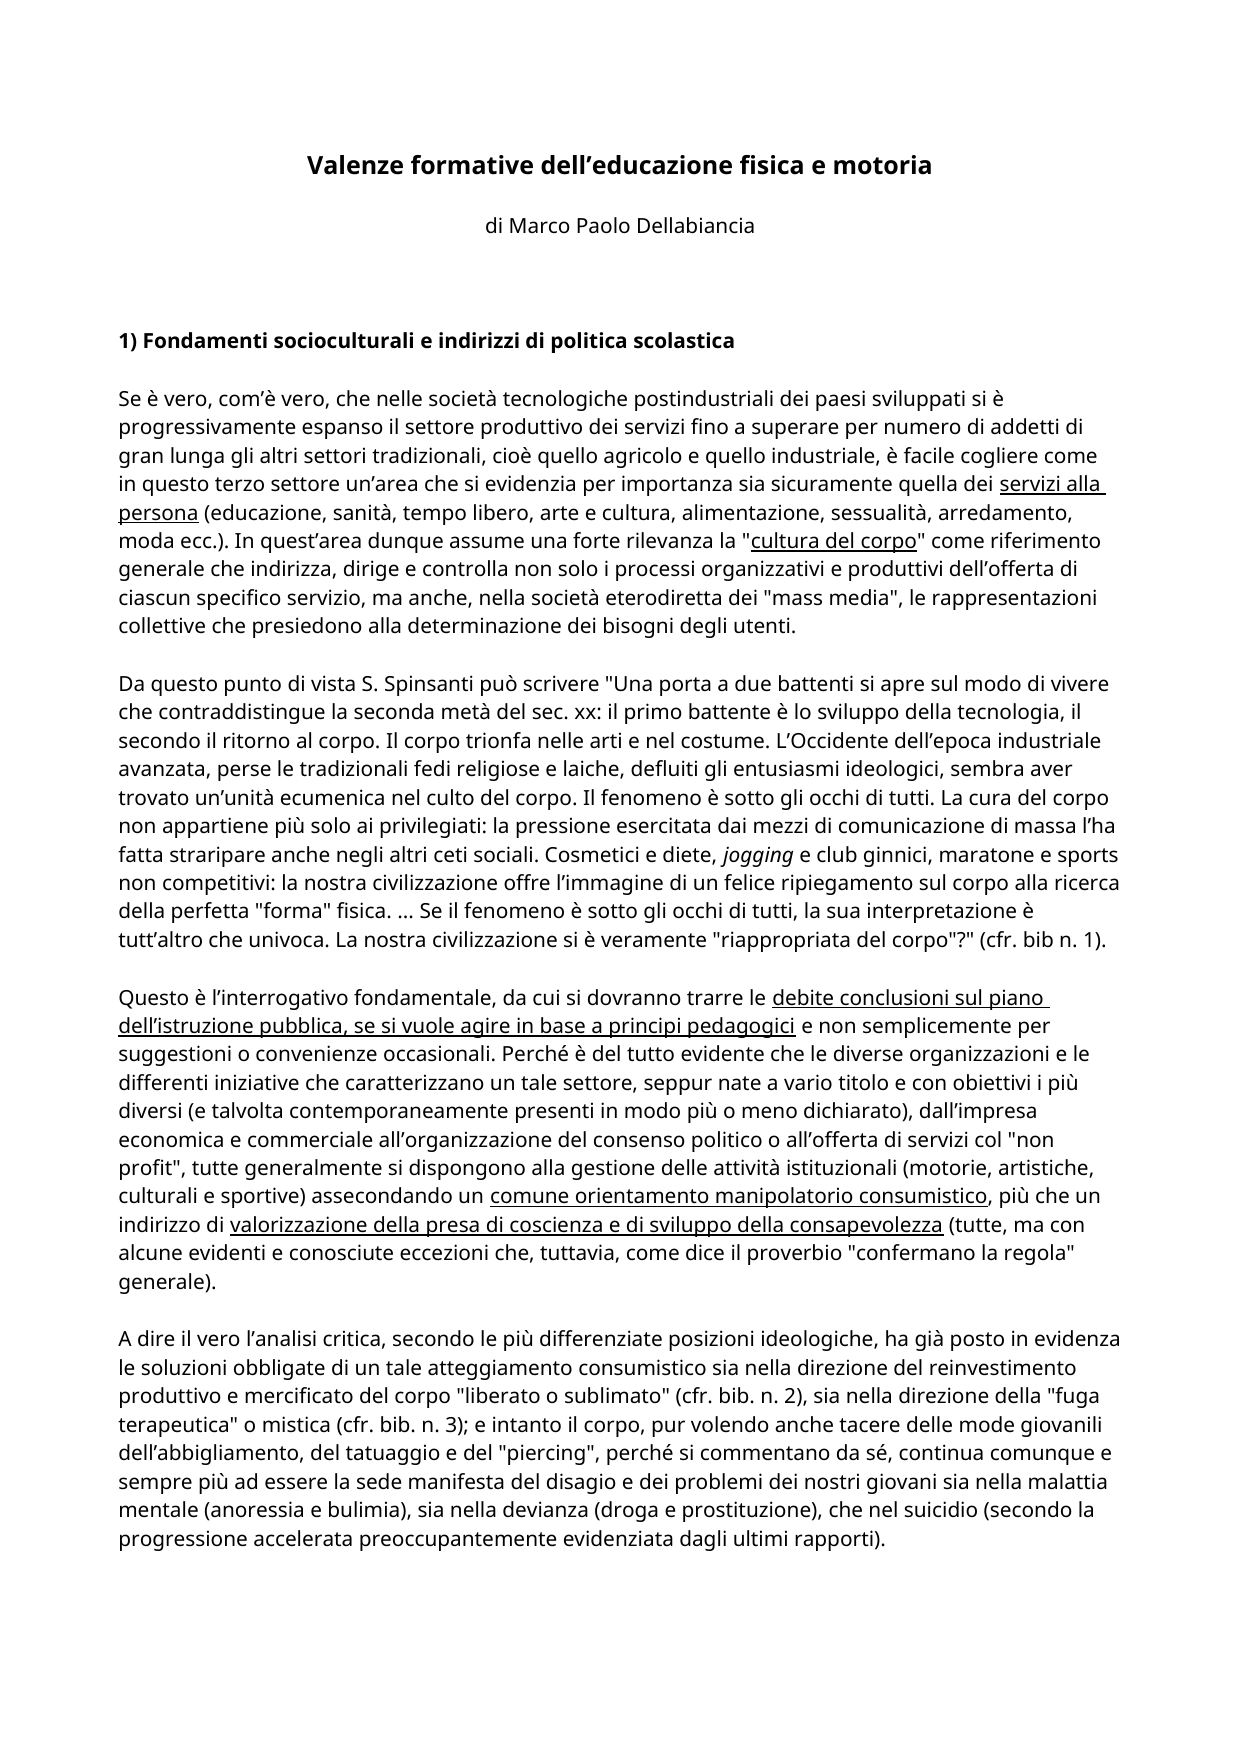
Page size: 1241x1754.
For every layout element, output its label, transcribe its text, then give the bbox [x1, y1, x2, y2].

text A dire il vero l’analisi critica, secondo le più differenziate posizioni ideologiche, ha già posto in evidenza le soluzioni obbligate di un tale atteggiamento consumistico sia nella direzione del reinvestimento produttivo e mercificato del corpo "liberato o sublimato" (cfr. bib. n. 2), sia nella direzione della "fuga terapeutica" o mistica (cfr. bib. n. 3); e intanto il corpo, pur volendo anche tacere delle mode giovanili dell’abbigliamento, del tatuaggio e del "piercing", perché si commentano da sé, continua comunque e sempre più ad essere la sede manifesta del disagio e dei problemi dei nostri giovani sia nella malattia mentale (anoressia e bulimia), sia nella devianza (droga e prostituzione), che nel suicidio (secondo la progressione accelerata preoccupantemente evidenziata dagli ultimi rapporti). [118, 1324, 1122, 1552]
text Da questo punto di vista S. Spinsanti può scrivere "Una porta a due battenti si apre sul modo di vivere che contraddistingue la seconda metà del sec. xx: il primo battente è lo sviluppo della tecnologia, il secondo il ritorno al corpo. Il corpo trionfa nelle arti e nel costume. L’Occidente dell’epoca industriale avanzata, perse le tradizionali fedi religiose e laiche, defluiti gli entusiasmi ideologici, sembra aver trovato un’unità ecumenica nel culto del corpo. Il fenomeno è sotto gli occhi di tutti. La cura del corpo non appartiene più solo ai privilegiati: la pressione esercitata dai mezzi di comunicazione di massa l’ha fatta straripare anche negli altri ceti sociali. Cosmetici e diete, jogging e club ginnici, maratone e sports non competitivi: la nostra civilizzazione offre l’immagine di un felice ripiegamento sul corpo alla ricerca della perfetta "forma" fisica. ... Se il fenomeno è sotto gli occhi di tutti, la sua interpretazione è tutt’altro che univoca. La nostra civilizzazione si è veramente "riappropriata del corpo"?" (cfr. bib n. 1). [118, 669, 1122, 953]
text Questo è l’interrogativo fondamentale, da cui si dovranno trarre le debite conclusioni sul piano dell’istruzione pubblica, se si vuole agire in base a principi pedagogici e non semplicemente per suggestioni o convenienze occasionali. Perché è del tutto evidente che le diverse organizzazioni e le differenti iniziative che caratterizzano un tale settore, seppur nate a vario titolo e con obiettivi i più diversi (e talvolta contemporaneamente presenti in modo più o meno dichiarato), dall’impresa economica e commerciale all’organizzazione del consenso politico o all’offerta di servizi col "non profit", tutte generalmente si dispongono alla gestione delle attività istituzionali (motorie, artistiche, culturali e sportive) assecondando un comune orientamento manipolatorio consumistico, più che un indirizzo di valorizzazione della presa di coscienza e di sviluppo della consapevolezza (tutte, ma con alcune evidenti e conosciute eccezioni che, tuttavia, come dice il proverbio "confermano la regola" generale). [118, 983, 1122, 1295]
text di Marco Paolo Dellabiancia [118, 211, 1122, 239]
text Valenze formative dell’educazione fisica e motoria [118, 148, 1122, 182]
text Se è vero, com’è vero, che nelle società tecnologiche postindustriali dei paesi sviluppati si è progressivamente espanso il settore produttivo dei servizi fino a superare per numero di addetti di gran lunga gli altri settori tradizionali, cioè quello agricolo e quello industriale, è facile cogliere come in questo terzo settore un’area che si evidenzia per importanza sia sicuramente quella dei servizi alla persona (educazione, sanità, tempo libero, arte e cultura, alimentazione, sessualità, arredamento, moda ecc.). In quest’area dunque assume una forte rilevanza la "cultura del corpo" come riferimento generale che indirizza, dirige e controlla non solo i processi organizzativi e produttivi dell’offerta di ciascun specifico servizio, ma anche, nella società eterodiretta dei "mass media", le rappresentazioni collettive che presiedono alla determinazione dei bisogni degli utenti. [118, 384, 1122, 640]
text 1) Fondamenti socioculturali e indirizzi di politica scolastica [118, 326, 1122, 355]
